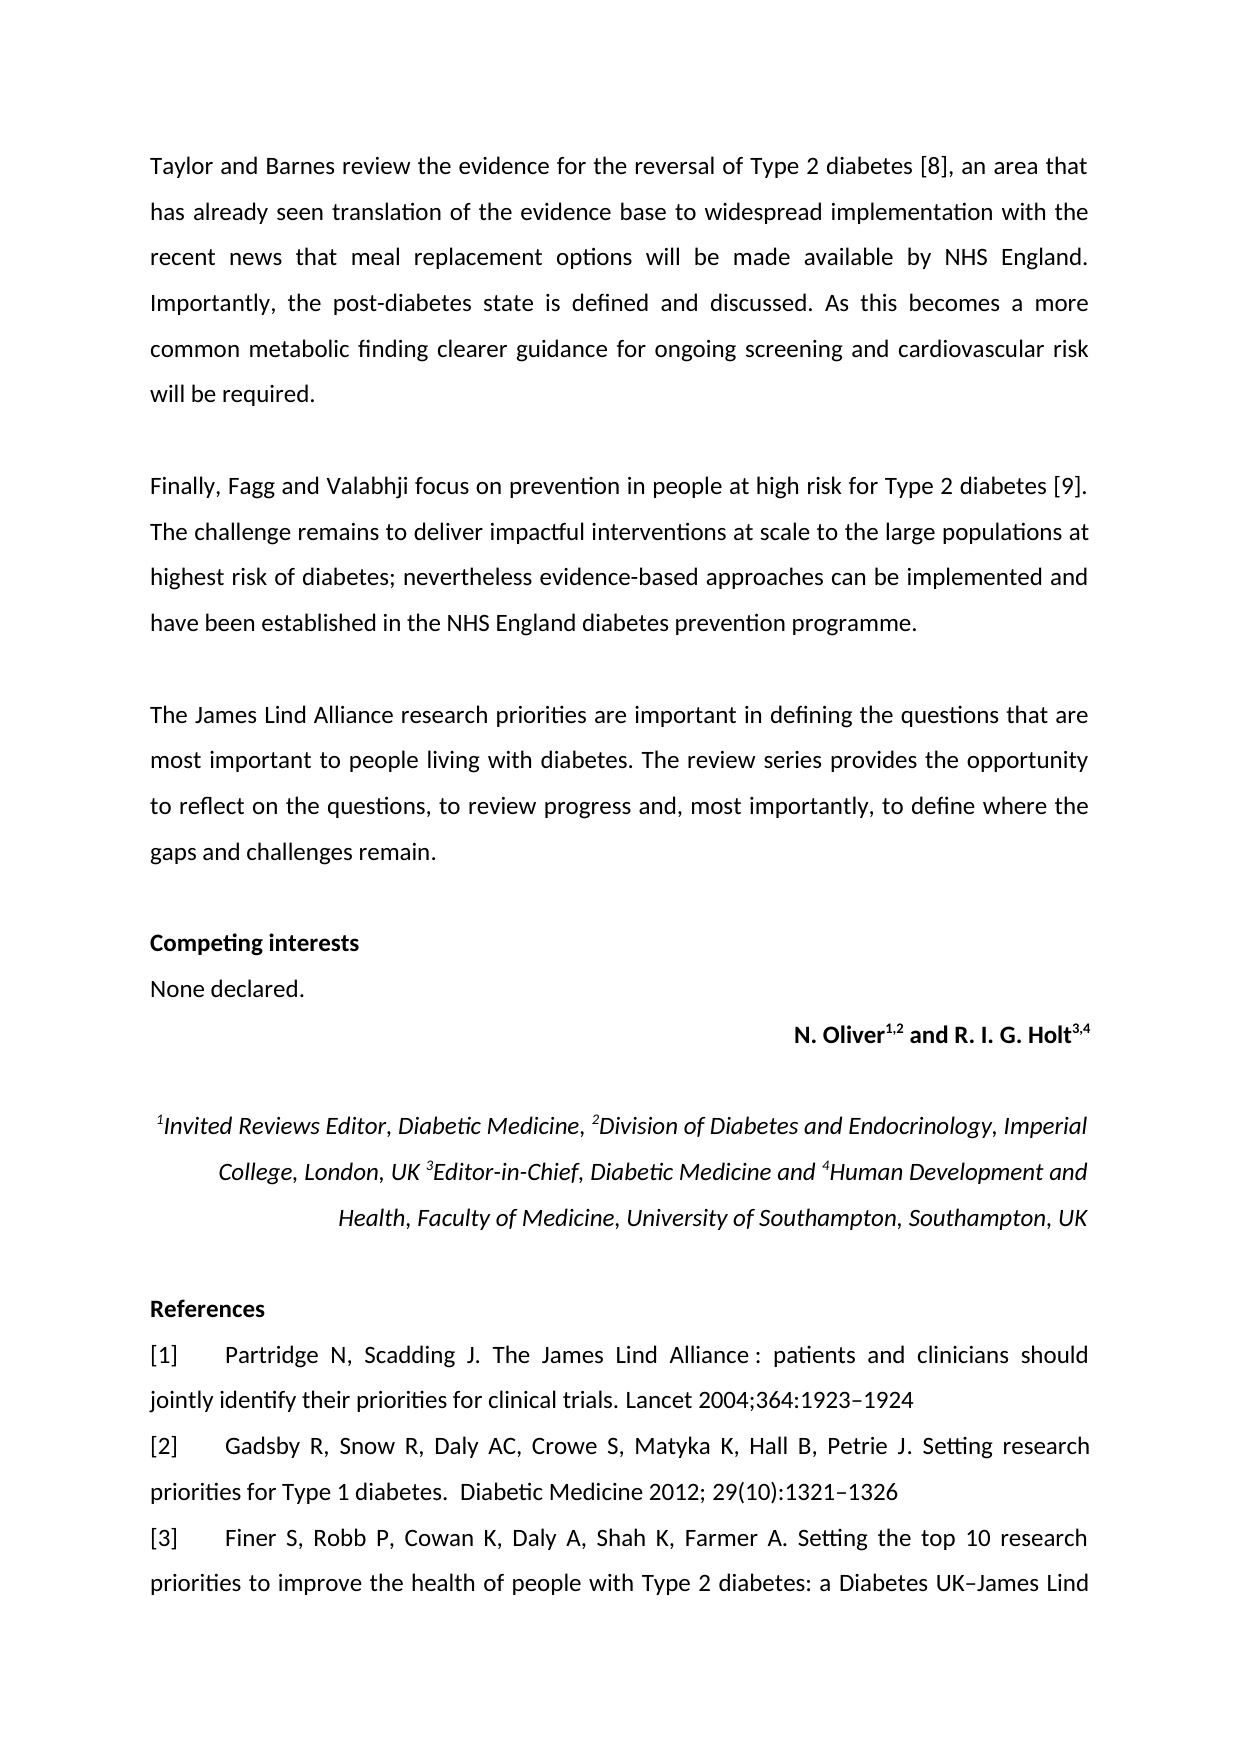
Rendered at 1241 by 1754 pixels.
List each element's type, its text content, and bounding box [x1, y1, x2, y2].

text The James Lind Alliance research priorities are important in defining the questions that are most important to people living with diabetes. The review series provides the opportunity to reflect on the questions, to review progress and, most importantly, to define where the gaps and challenges remain. [150, 699, 1090, 866]
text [150, 1522, 1090, 1598]
text None declared. [150, 973, 1090, 1004]
text N. Oliver1,2 and R. I. G. Holt3,4 [150, 1019, 1090, 1049]
text References [150, 1293, 1090, 1324]
text Competing interests [150, 927, 1090, 958]
text 1Invited Reviews Editor, Diabetic Medicine, 2Division of Diabetes and Endocrinology, Imperial College, London, UK 3Editor-in-Chief, Diabetic Medicine and 4Human Development and Health, Faculty of Medicine, University of Southampton, Southampton, UK [150, 1110, 1090, 1232]
text [2] Gadsby R, ﻿Snow R, Daly AC, Crowe S, Matyka K, Hall B, Petrie J. Setting research priorities for Type 1 diabetes. Diabetic Medicine 2012; 29(10):1321–1326 [150, 1430, 1090, 1507]
text Taylor and Barnes review the evidence for the reversal of Type 2 diabetes [8], an area that has already seen translation of the evidence base to widespread implementation with the recent news that meal replacement options will be made available by NHS England. Importantly, the post-diabetes state is defined and discussed. As this becomes a more common metabolic finding clearer guidance for ongoing screening and cardiovascular risk will be required. [150, 150, 1090, 409]
text Finally, Fagg and Valabhji focus on prevention in people at high risk for Type 2 diabetes [9]. The challenge remains to deliver impactful interventions at scale to the large populations at highest risk of diabetes; nevertheless evidence-based approaches can be implemented and have been established in the NHS England diabetes prevention programme. [150, 470, 1090, 638]
text [1] Partridge N, Scadding J. The James Lind Alliance : patients and clinicians should jointly identify their priorities for clinical trials. Lancet 2004;364:1923–1924 [150, 1339, 1090, 1415]
